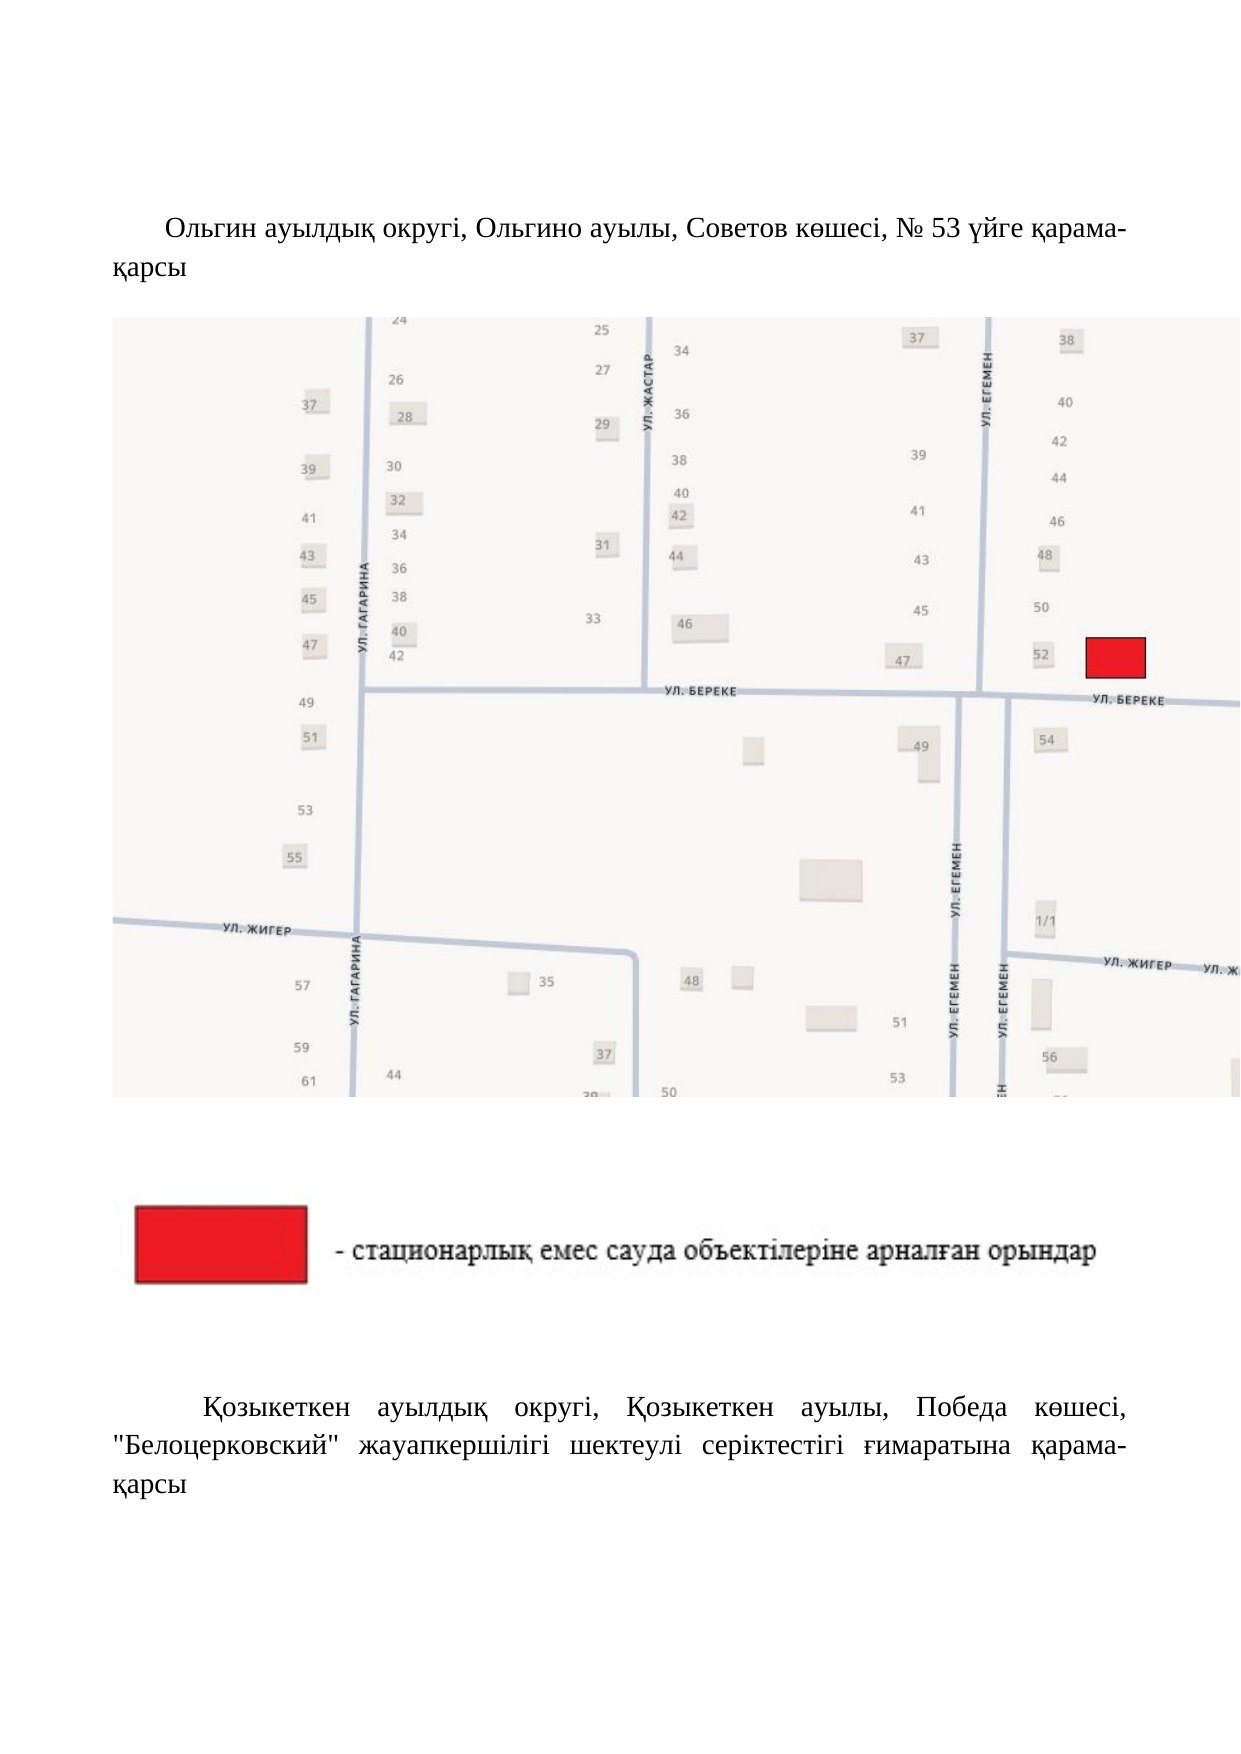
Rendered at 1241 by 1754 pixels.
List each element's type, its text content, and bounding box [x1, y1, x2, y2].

text Қозыкеткен ауылдық округі, Қозыкеткен ауылы, Победа көшесі, "Белоцерковский" жауапкершілігі шектеулі серіктестігі ғимаратына қарама-қарсы [112, 1389, 1128, 1499]
picture [112, 317, 1241, 1097]
picture [112, 1191, 1190, 1325]
text Ольгин ауылдық округі, Ольгино ауылы, Советов көшесі, № 53 үйге қарама-қарсы [112, 210, 1128, 282]
